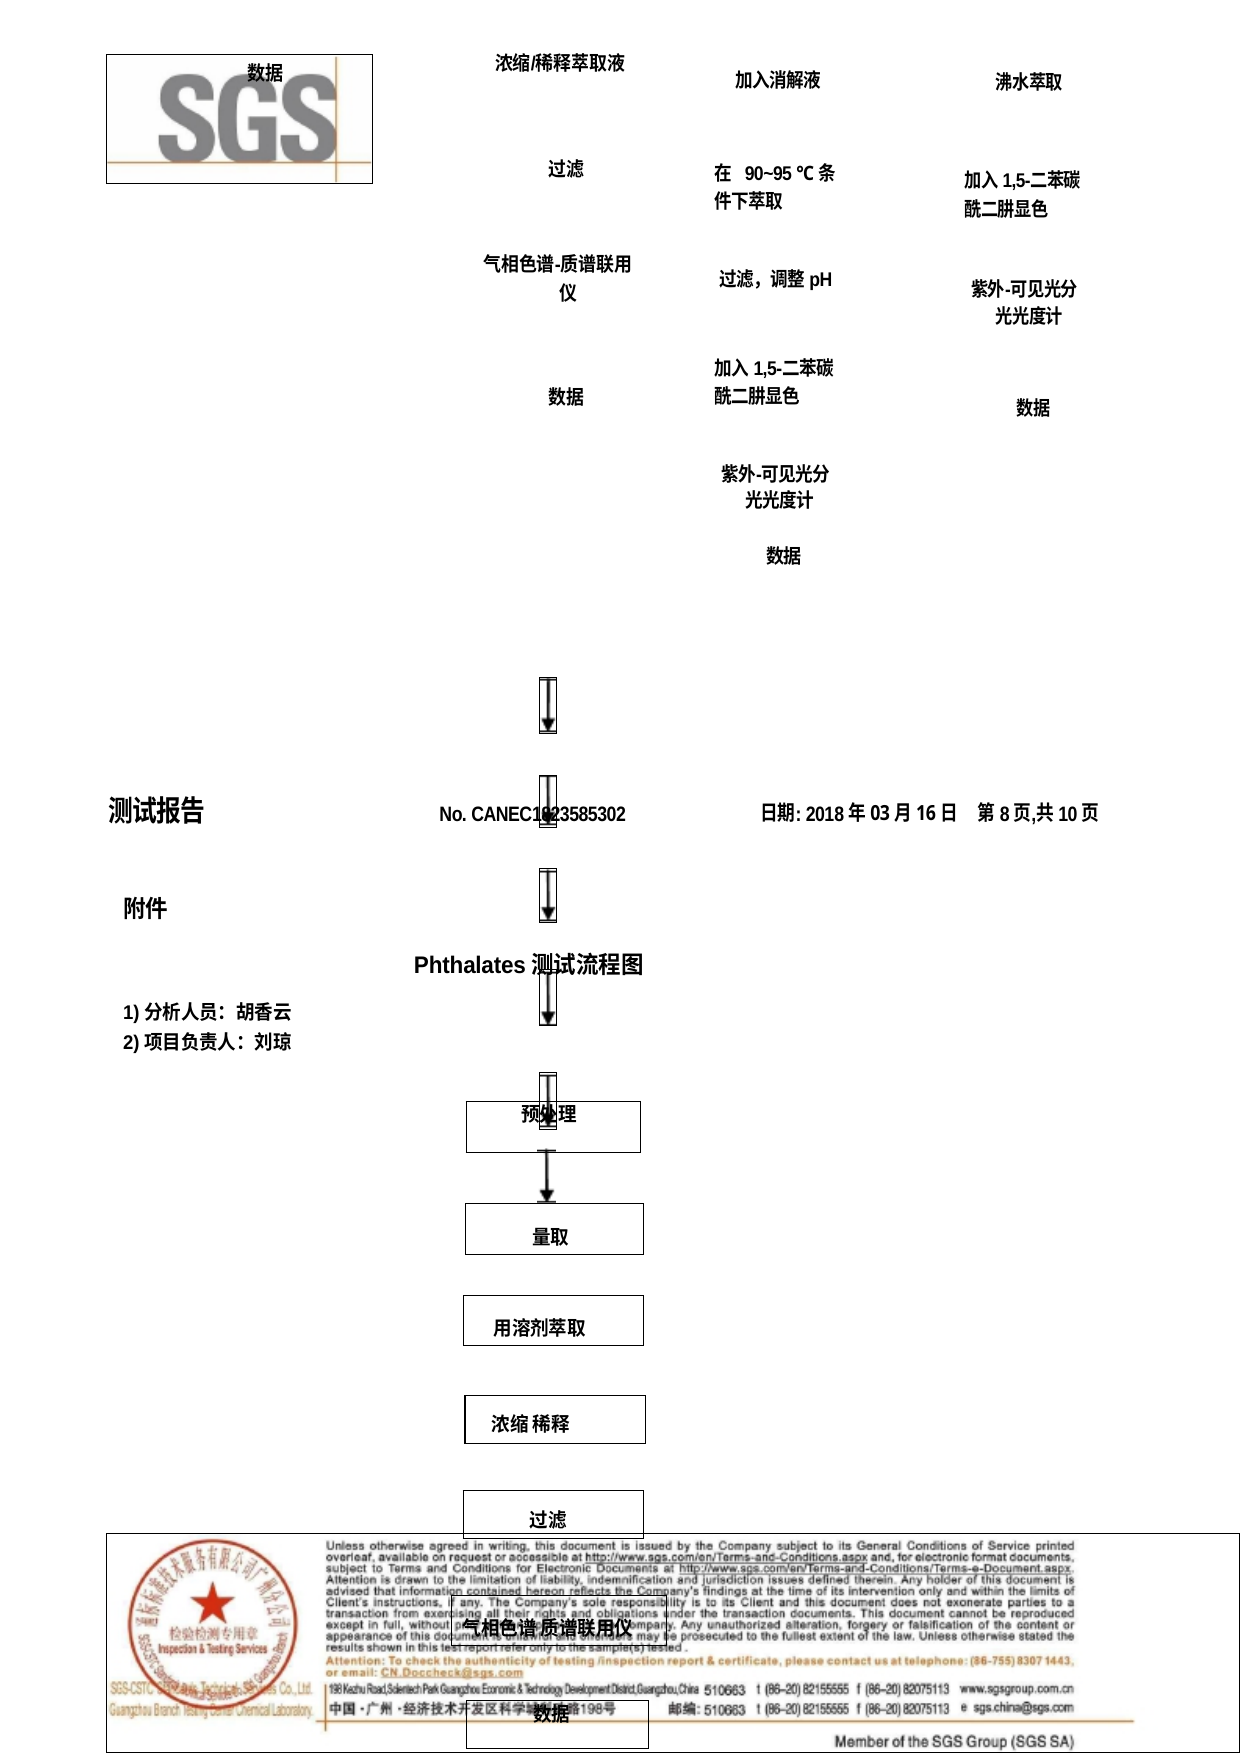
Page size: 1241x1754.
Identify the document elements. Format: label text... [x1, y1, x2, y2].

table_header 用溶剂萃取 [464, 1296, 643, 1345]
text 数据 [483, 381, 714, 411]
text 沸水萃取 [964, 50, 1240, 99]
text 在 90~95 ℃ 条 [714, 147, 964, 189]
table_header 过滤 [464, 1491, 643, 1538]
text 附件 [108, 881, 1240, 927]
text 2) 项目负责人：刘琼 [108, 1029, 1240, 1054]
text 1) 分析人员：胡香云 [108, 980, 1240, 1029]
picture [540, 776, 556, 792]
table_header 浓缩 稀释 [466, 1396, 645, 1443]
text 紫外-可见光分 [714, 458, 964, 487]
text 光光度计 [964, 303, 1240, 328]
text 过滤，调整 pH [714, 264, 964, 292]
table_header 气相色谱 质谱联用仪 [452, 1596, 666, 1645]
text 仪 [483, 281, 714, 306]
text 气相色谱-质谱联用 [483, 232, 714, 281]
table_header 预处理 [467, 1102, 640, 1152]
text 紫外-可见光分 [964, 272, 1240, 303]
text Phthalates 测试流程图 [108, 947, 1240, 980]
text 浓缩/稀释萃取液 [483, 48, 714, 76]
text 过滤 [483, 151, 714, 182]
picture [107, 55, 372, 183]
text 测试报告. No. CANEC1823585302 日期: 2018年03月16日. 第8页,共10页. [108, 792, 1240, 831]
picture [537, 1153, 556, 1203]
text 光光度计 [714, 487, 964, 512]
text 数据 [766, 537, 1240, 571]
picture [107, 1534, 1239, 1752]
picture [540, 869, 556, 881]
text 加入消解液 [714, 50, 964, 97]
text 加入 1,5-二苯碳 [964, 149, 1240, 197]
text 酰二肼显色 [714, 383, 964, 408]
picture [540, 678, 556, 733]
picture [540, 1073, 556, 1101]
text 数据 [964, 378, 1240, 425]
text 数据 [153, 50, 483, 89]
text 加入 1,5-二苯碳 [714, 342, 964, 383]
text 件下萃取 [714, 189, 964, 214]
table_header 量取 [466, 1204, 643, 1254]
text 酰二肼显色 [964, 197, 1240, 222]
table_header 数据 [467, 1701, 648, 1747]
